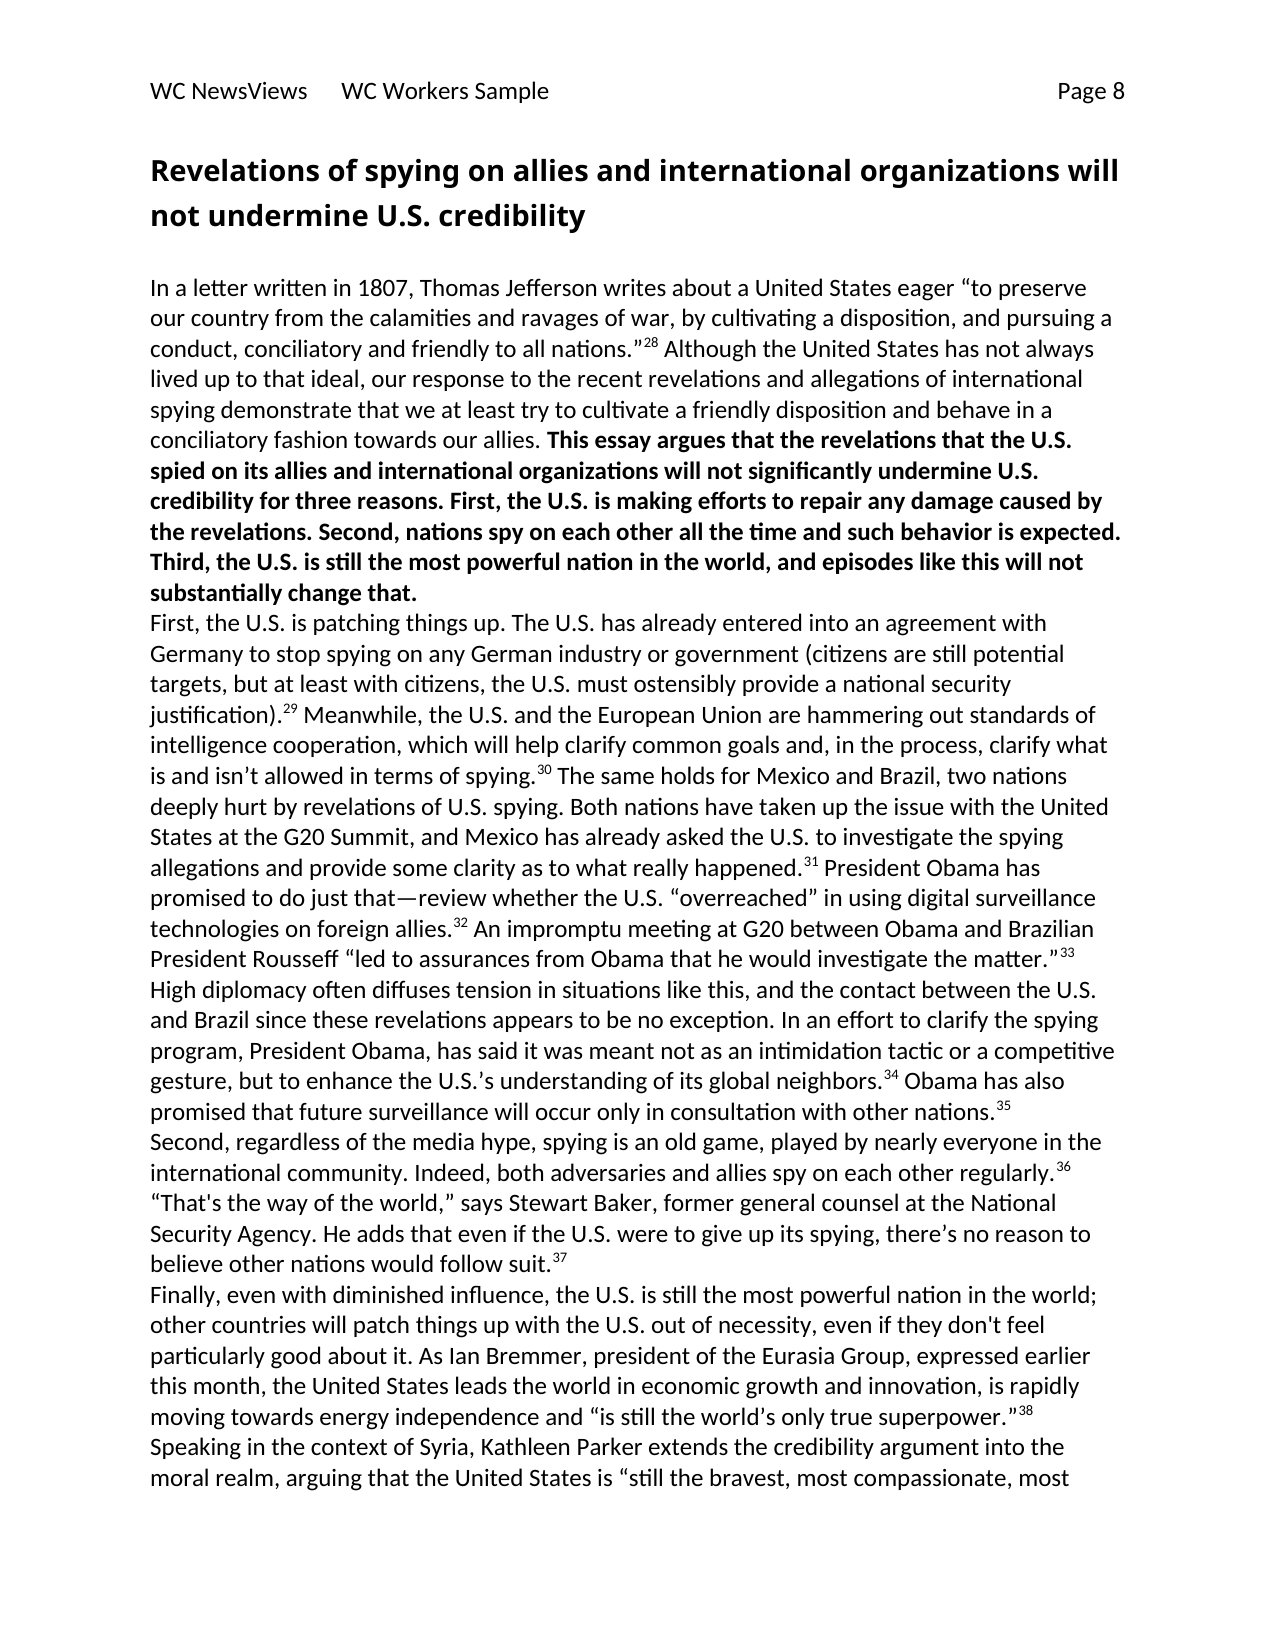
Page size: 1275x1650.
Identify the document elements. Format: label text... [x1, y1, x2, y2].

subtitle Revelations of spying on allies and international organizations will not undermine U.S. credibility [150, 150, 1125, 235]
text In a letter written in 1807, Thomas Jefferson writes about a United States eager “to preserve our country from the calamities and ravages of war, by cultivating a disposition, and pursuing a conduct, conciliatory and friendly to all nations.” Although the United States has not always lived up to that ideal, our response to the recent revelations and allegations of international spying demonstrate that we at least try to cultivate a friendly disposition and behave in a conciliatory fashion towards our allies. This essay argues that the revelations that the U.S. spied on its allies and international organizations will not significantly undermine U.S. credibility for three reasons. First, the U.S. is making efforts to repair any damage caused by the revelations. Second, nations spy on each other all the time and such behavior is expected. Third, the U.S. is still the most powerful nation in the world, and episodes like this will not substantially change that. [150, 272, 1125, 607]
text Second, regardless of the media hype, spying is an old game, played by nearly everyone in the international community. Indeed, both adversaries and allies spy on each other regularly. “That's the way of the world,” says Stewart Baker, former general counsel at the National Security Agency. He adds that even if the U.S. were to give up its spying, there’s no reason to believe other nations would follow suit. [150, 1126, 1125, 1279]
text First, the U.S. is patching things up. The U.S. has already entered into an agreement with Germany to stop spying on any German industry or government (citizens are still potential targets, but at least with citizens, the U.S. must ostensibly provide a national security justification). Meanwhile, the U.S. and the European Union are hammering out standards of intelligence cooperation, which will help clarify common goals and, in the process, clarify what is and isn’t allowed in terms of spying. The same holds for Mexico and Brazil, two nations deeply hurt by revelations of U.S. spying. Both nations have taken up the issue with the United States at the G20 Summit, and Mexico has already asked the U.S. to investigate the spying allegations and provide some clarity as to what really happened. President Obama has promised to do just that—review whether the U.S. “overreached” in using digital surveillance technologies on foreign allies. An impromptu meeting at G20 between Obama and Brazilian President Rousseff “led to assurances from Obama that he would investigate the matter.” High diplomacy often diffuses tension in situations like this, and the contact between the U.S. and Brazil since these revelations appears to be no exception. In an effort to clarify the spying program, President Obama, has said it was meant not as an intimidation tactic or a competitive gesture, but to enhance the U.S.’s understanding of its global neighbors. Obama has also promised that future surveillance will occur only in consultation with other nations. [150, 607, 1125, 1126]
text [150, 1279, 1125, 1493]
